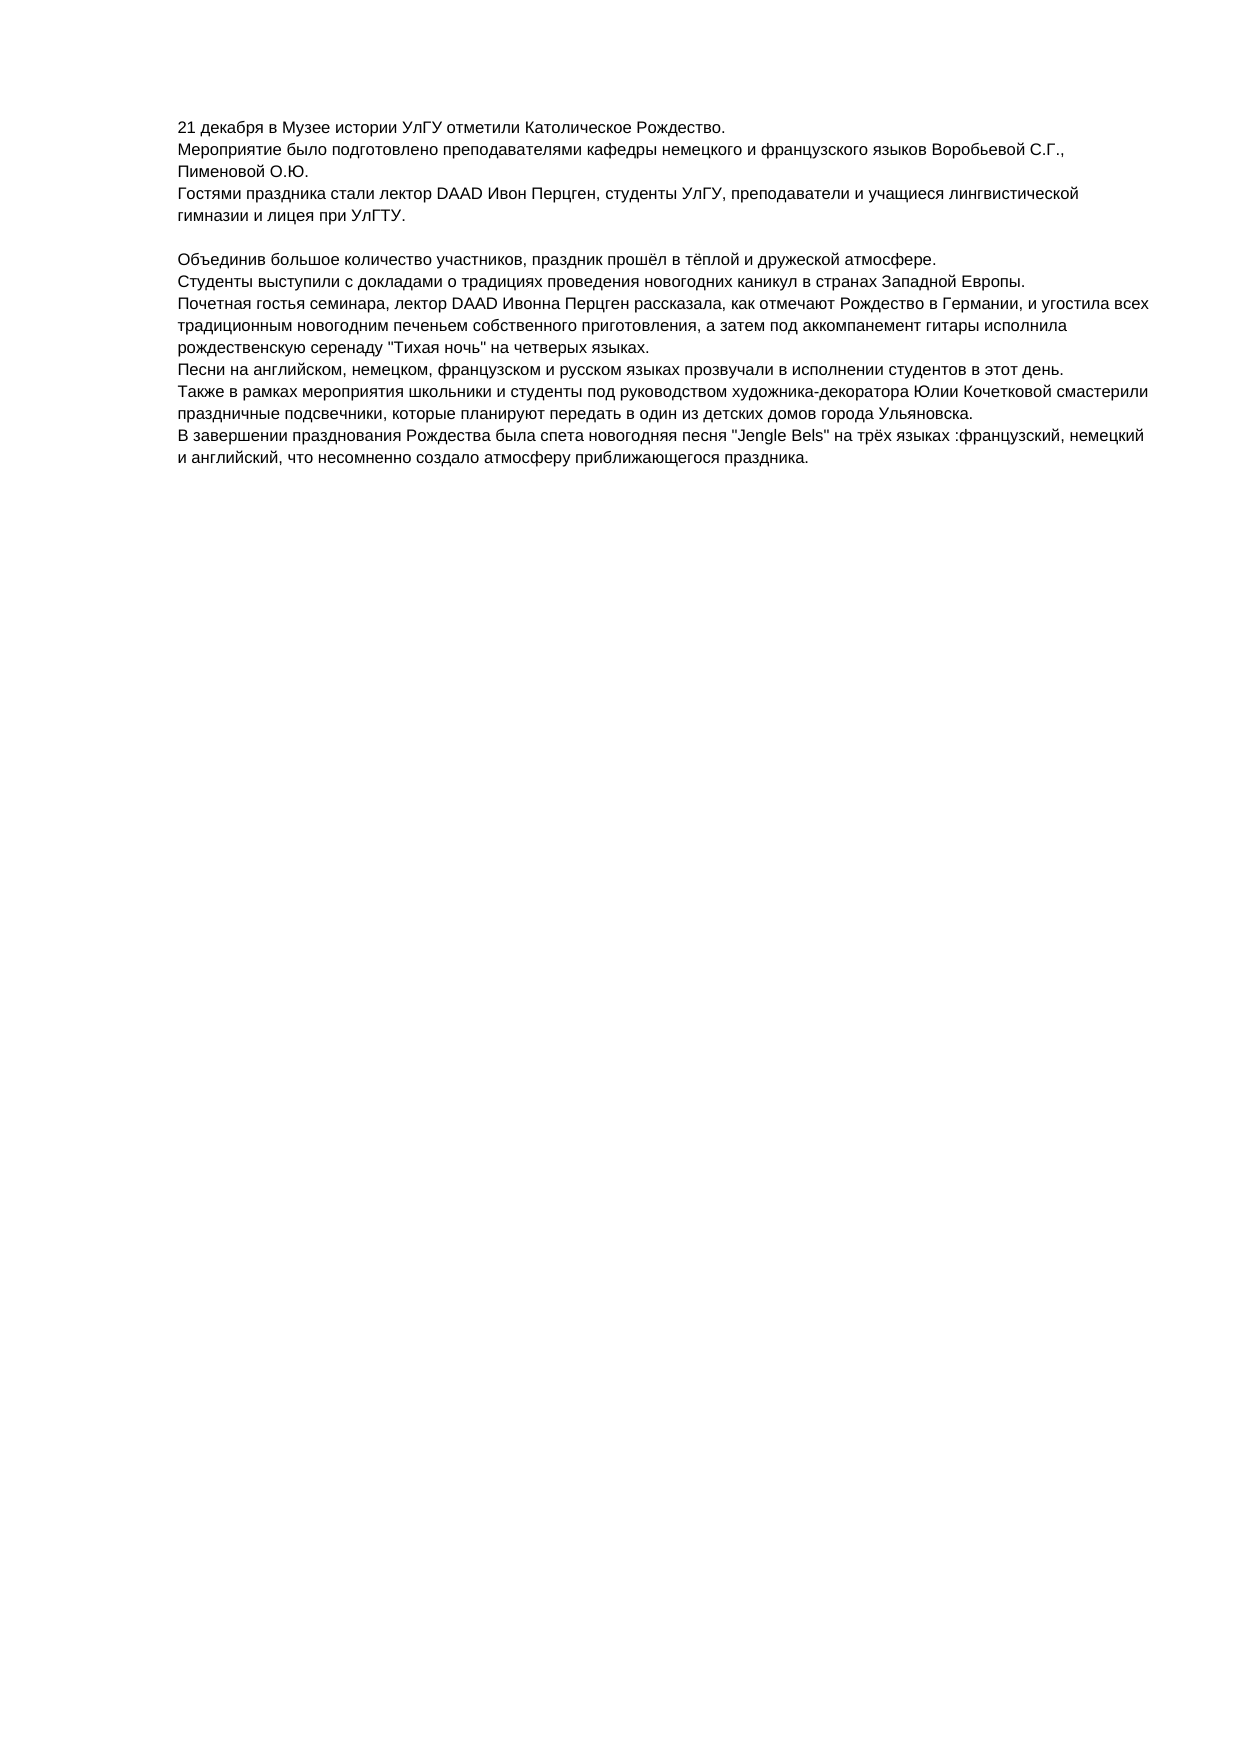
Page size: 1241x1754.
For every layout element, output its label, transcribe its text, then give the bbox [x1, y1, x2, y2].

text 21 декабря в Музее истории УлГУ отметили Католическое Рождество. Мероприятие было подготовлено преподавателями кафедры немецкого и французского языков Воробьевой С.Г., Пименовой О.Ю. Гостями праздника стали лектор DAAD Ивон Перцген, студенты УлГУ, преподаватели и учащиеся лингвистической гимназии и лицея при УлГТУ. Объединив большое количество участников, праздник прошёл в тёплой и дружеской атмосфере. Студенты выступили с докладами о традициях проведения новогодних каникул в странах Западной Европы. Почетная гостья семинара, лектор DAAD Ивонна Перцген рассказала, как отмечают Рождество в Германии, и угостила всех традиционным новогодним печеньем собственного приготовления, а затем под аккомпанемент гитары исполнила рождественскую серенаду "Тихая ночь" на четверых языках. Песни на английском, немецком, французском и русском языках прозвучали в исполнении студентов в этот день. Также в рамках мероприятия школьники и студенты под руководством художника-декоратора Юлии Кочетковой смастерили праздничные подсвечники, которые планируют передать в один из детских домов города Ульяновска. В завершении празднования Рождества была спета новогодняя песня "Jengle Bels" на трёх языках :французский, немецкий и английский, что несомненно создало атмосферу приближающегося праздника. [177, 118, 1152, 467]
